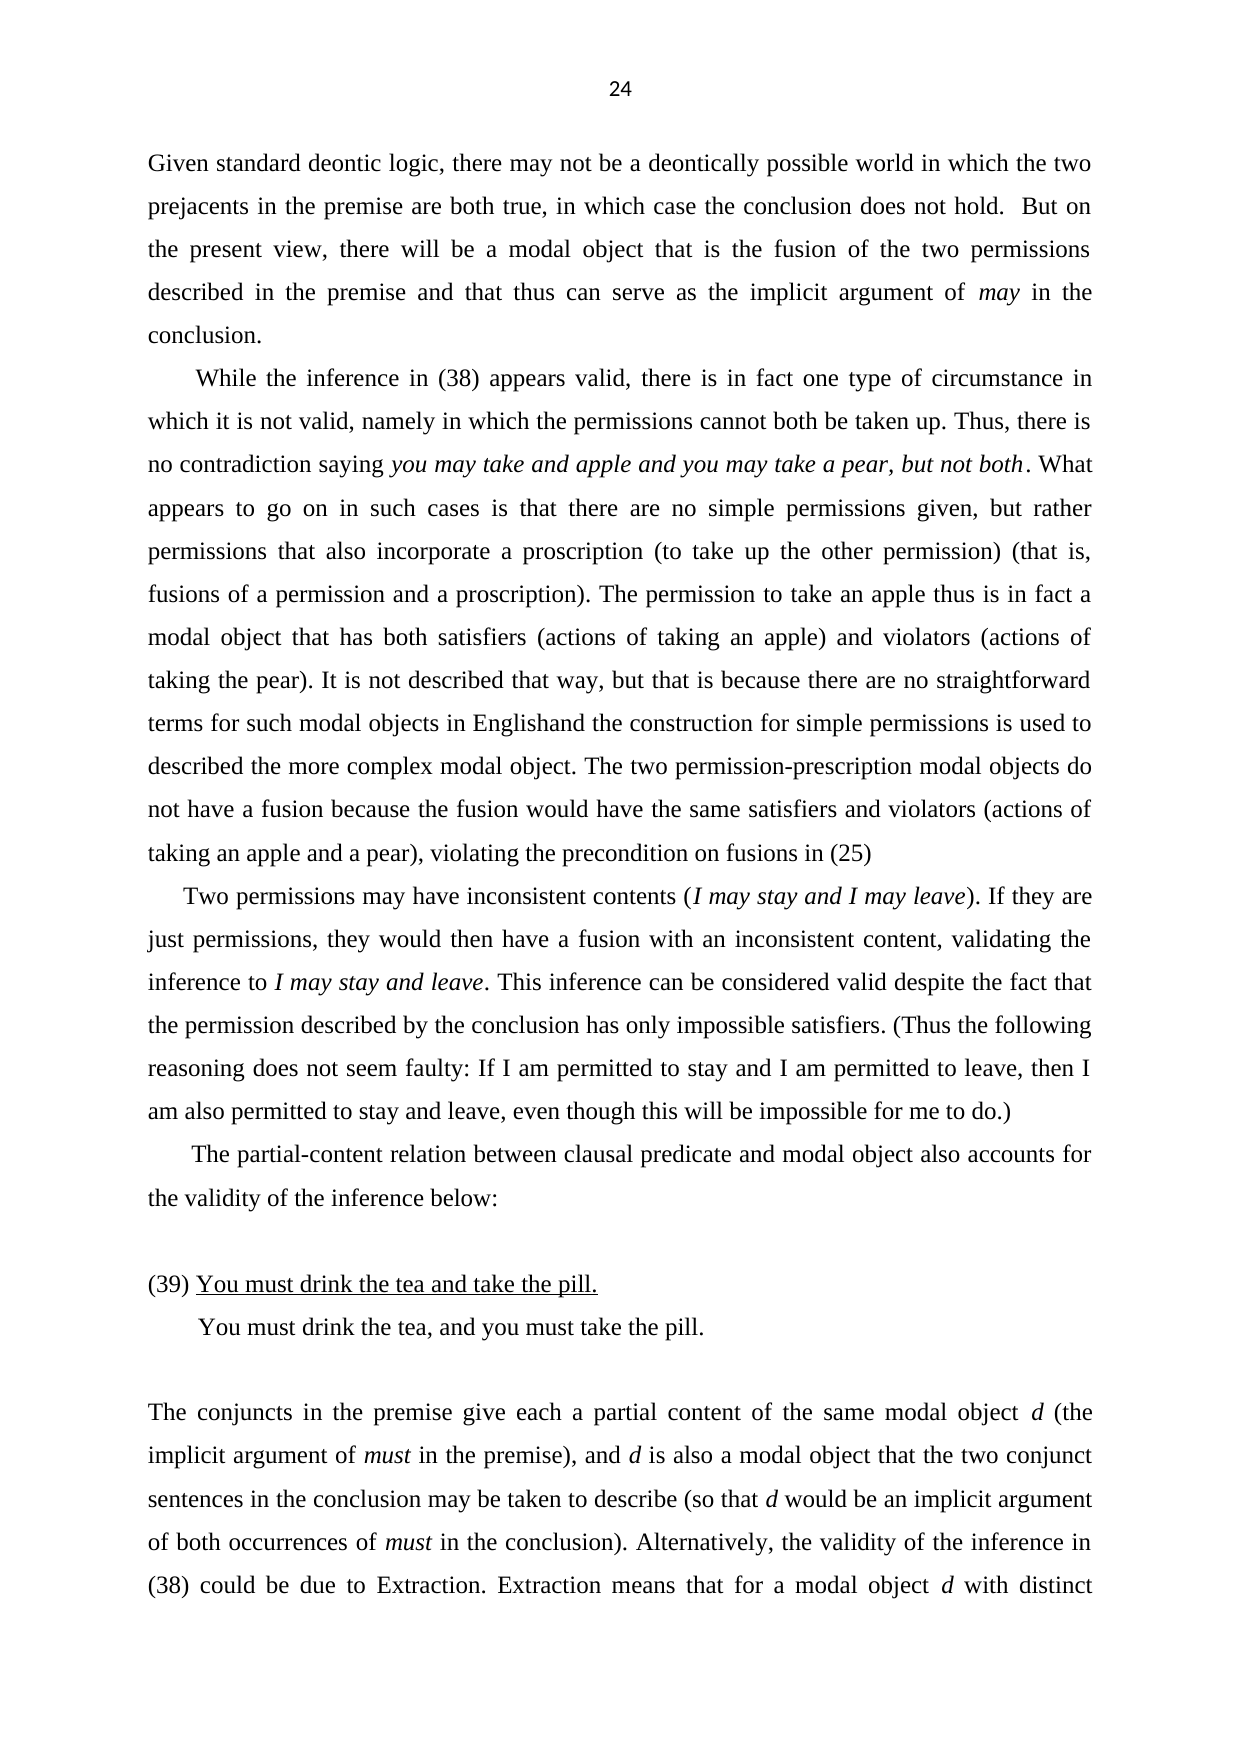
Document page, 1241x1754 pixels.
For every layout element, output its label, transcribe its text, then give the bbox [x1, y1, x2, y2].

text While the inference in (38) appears valid, there is in fact one type of circumstance in which it is not valid, namely in which the permissions cannot both be taken up. Thus, there is no contradiction saying you may take and apple and you may take a pear, but not both. What appears to go on in such cases is that there are no simple permissions given, but rather permissions that also incorporate a proscription (to take up the other permission) (that is, fusions of a permission and a proscription). The permission to take an apple thus is in fact a modal object that has both satisfiers (actions of taking an apple) and violators (actions of taking the pear). It is not described that way, but that is because there are no straightforward terms for such modal objects in Englishand the construction for simple permissions is used to described the more complex modal object. The two permission-prescription modal objects do not have a fusion because the fusion would have the same satisfiers and violators (actions of taking an apple and a pear), violating the precondition on fusions in (25) [148, 363, 1093, 866]
text You must drink the tea, and you must take the pill. [148, 1312, 1093, 1341]
text Given standard deontic logic, there may not be a deontically possible world in which the two prejacents in the premise are both true, in which case the conclusion does not hold. But on the present view, there will be a modal object that is the fusion of the two permissions described in the premise and that thus can serve as the implicit argument of may in the conclusion. [148, 148, 1093, 349]
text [148, 1397, 1093, 1599]
text The partial-content relation between clausal predicate and modal object also accounts for the validity of the inference below: [148, 1139, 1093, 1211]
text (39) You must drink the tea and take the pill. [148, 1269, 1093, 1298]
text Two permissions may have inconsistent contents (I may stay and I may leave). If they are just permissions, they would then have a fusion with an inconsistent content, validating the inference to I may stay and leave. This inference can be considered valid despite the fact that the permission described by the conclusion has only impossible satisfiers. (Thus the following reasoning does not seem faulty: If I am permitted to stay and I am permitted to leave, then I am also permitted to stay and leave, even though this will be impossible for me to do.) [148, 881, 1093, 1125]
